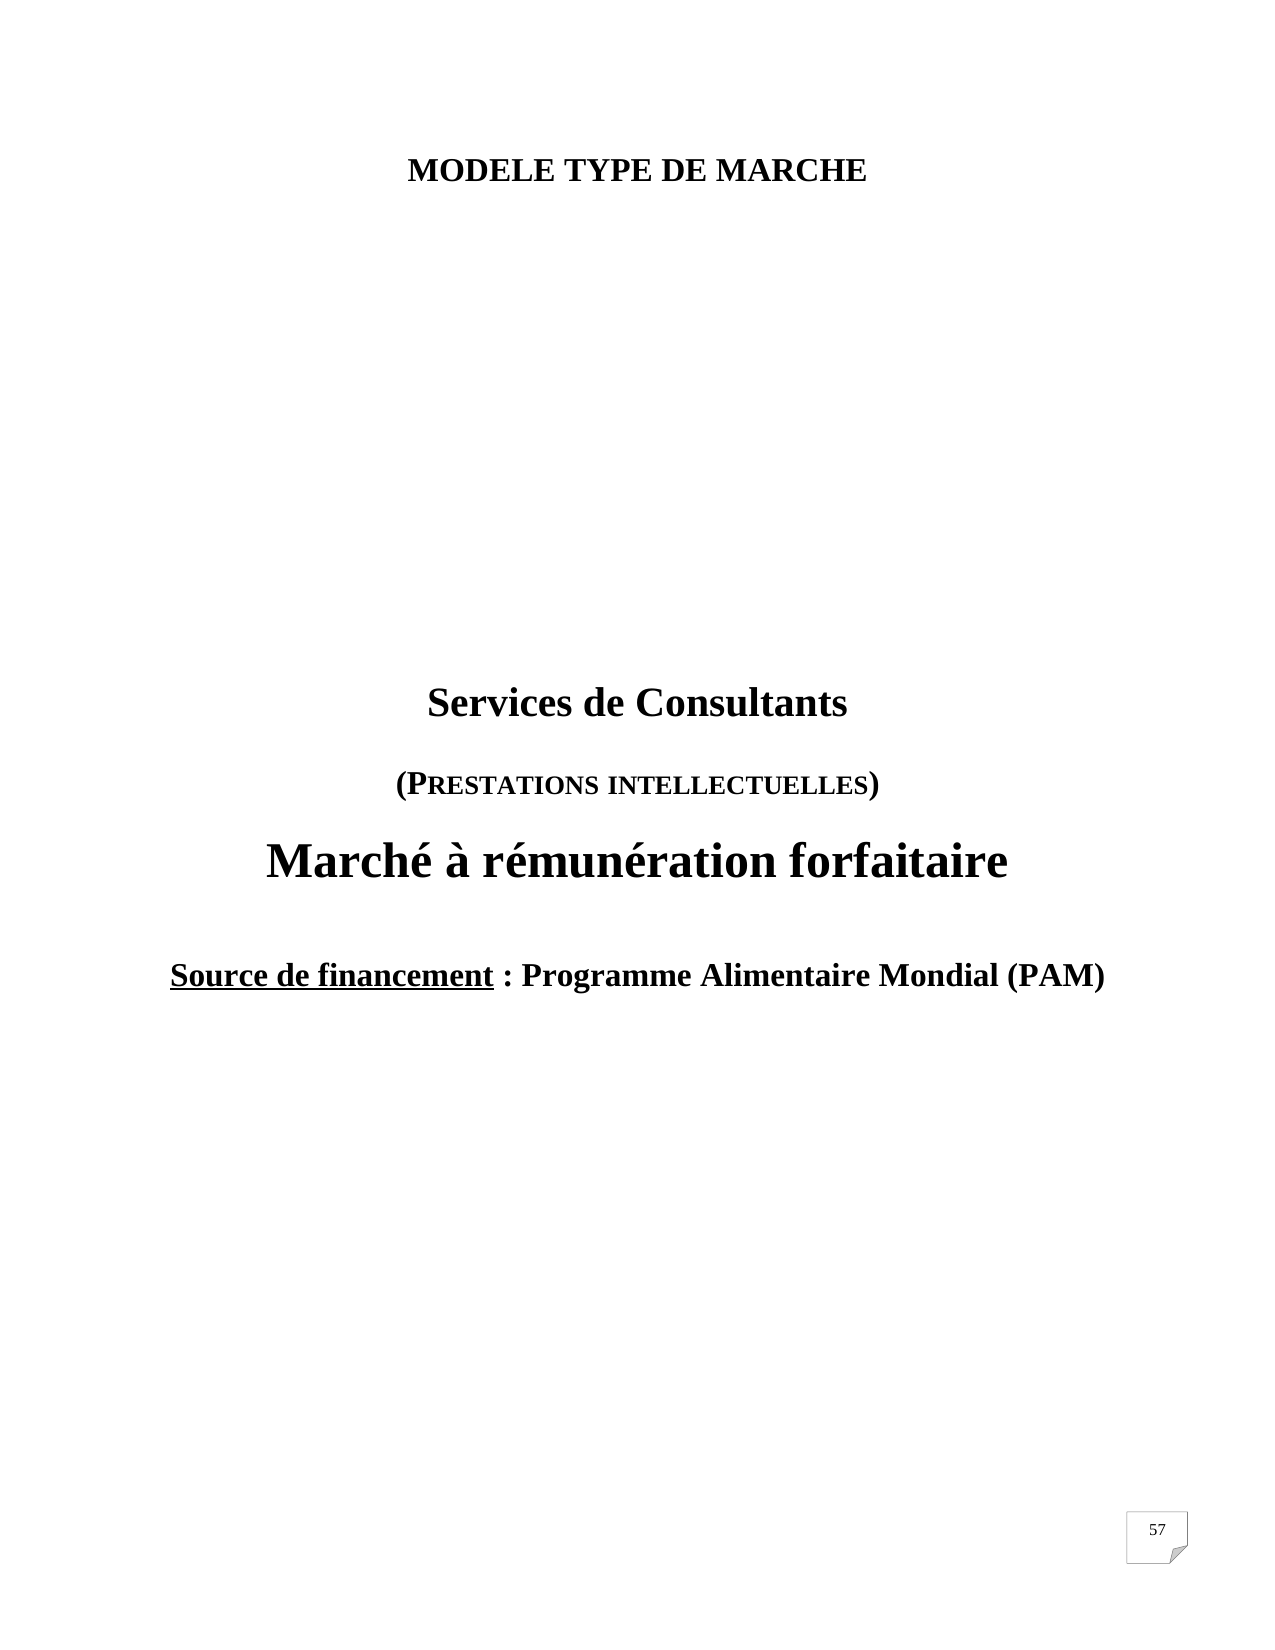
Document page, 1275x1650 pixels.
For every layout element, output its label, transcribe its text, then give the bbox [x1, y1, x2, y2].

text Source de financement : Programme Alimentaire Mondial (PAM) [150, 955, 1125, 993]
text Services de Consultants [150, 677, 1125, 725]
text Marché à rémunération forfaitaire [150, 830, 1125, 888]
text (Prestations intellectuelles) [150, 763, 1125, 802]
text MODELE TYPE DE MARCHE [150, 150, 1125, 188]
